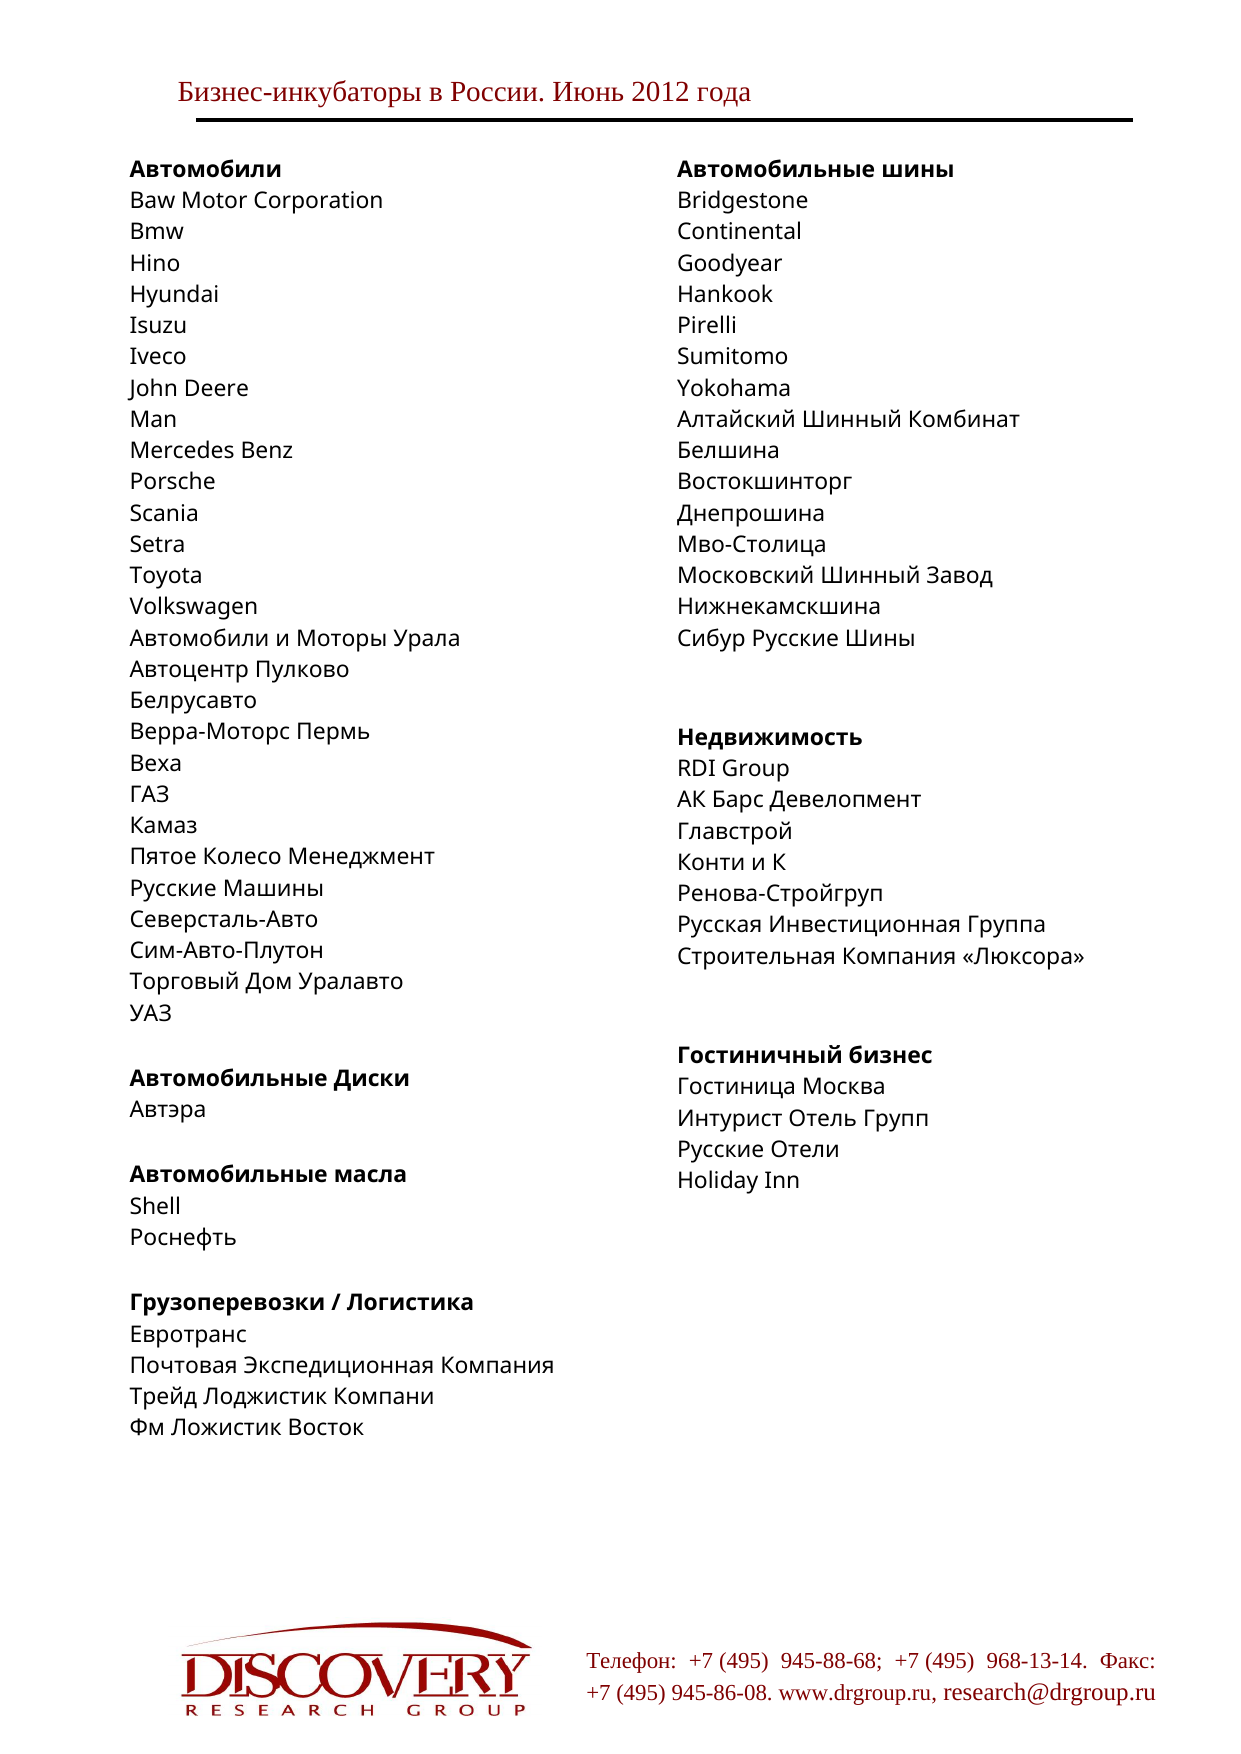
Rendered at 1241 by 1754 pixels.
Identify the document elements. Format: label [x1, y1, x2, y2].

picture [167, 1617, 543, 1721]
table_header [118, 153, 666, 1545]
table_header [666, 153, 1143, 1545]
